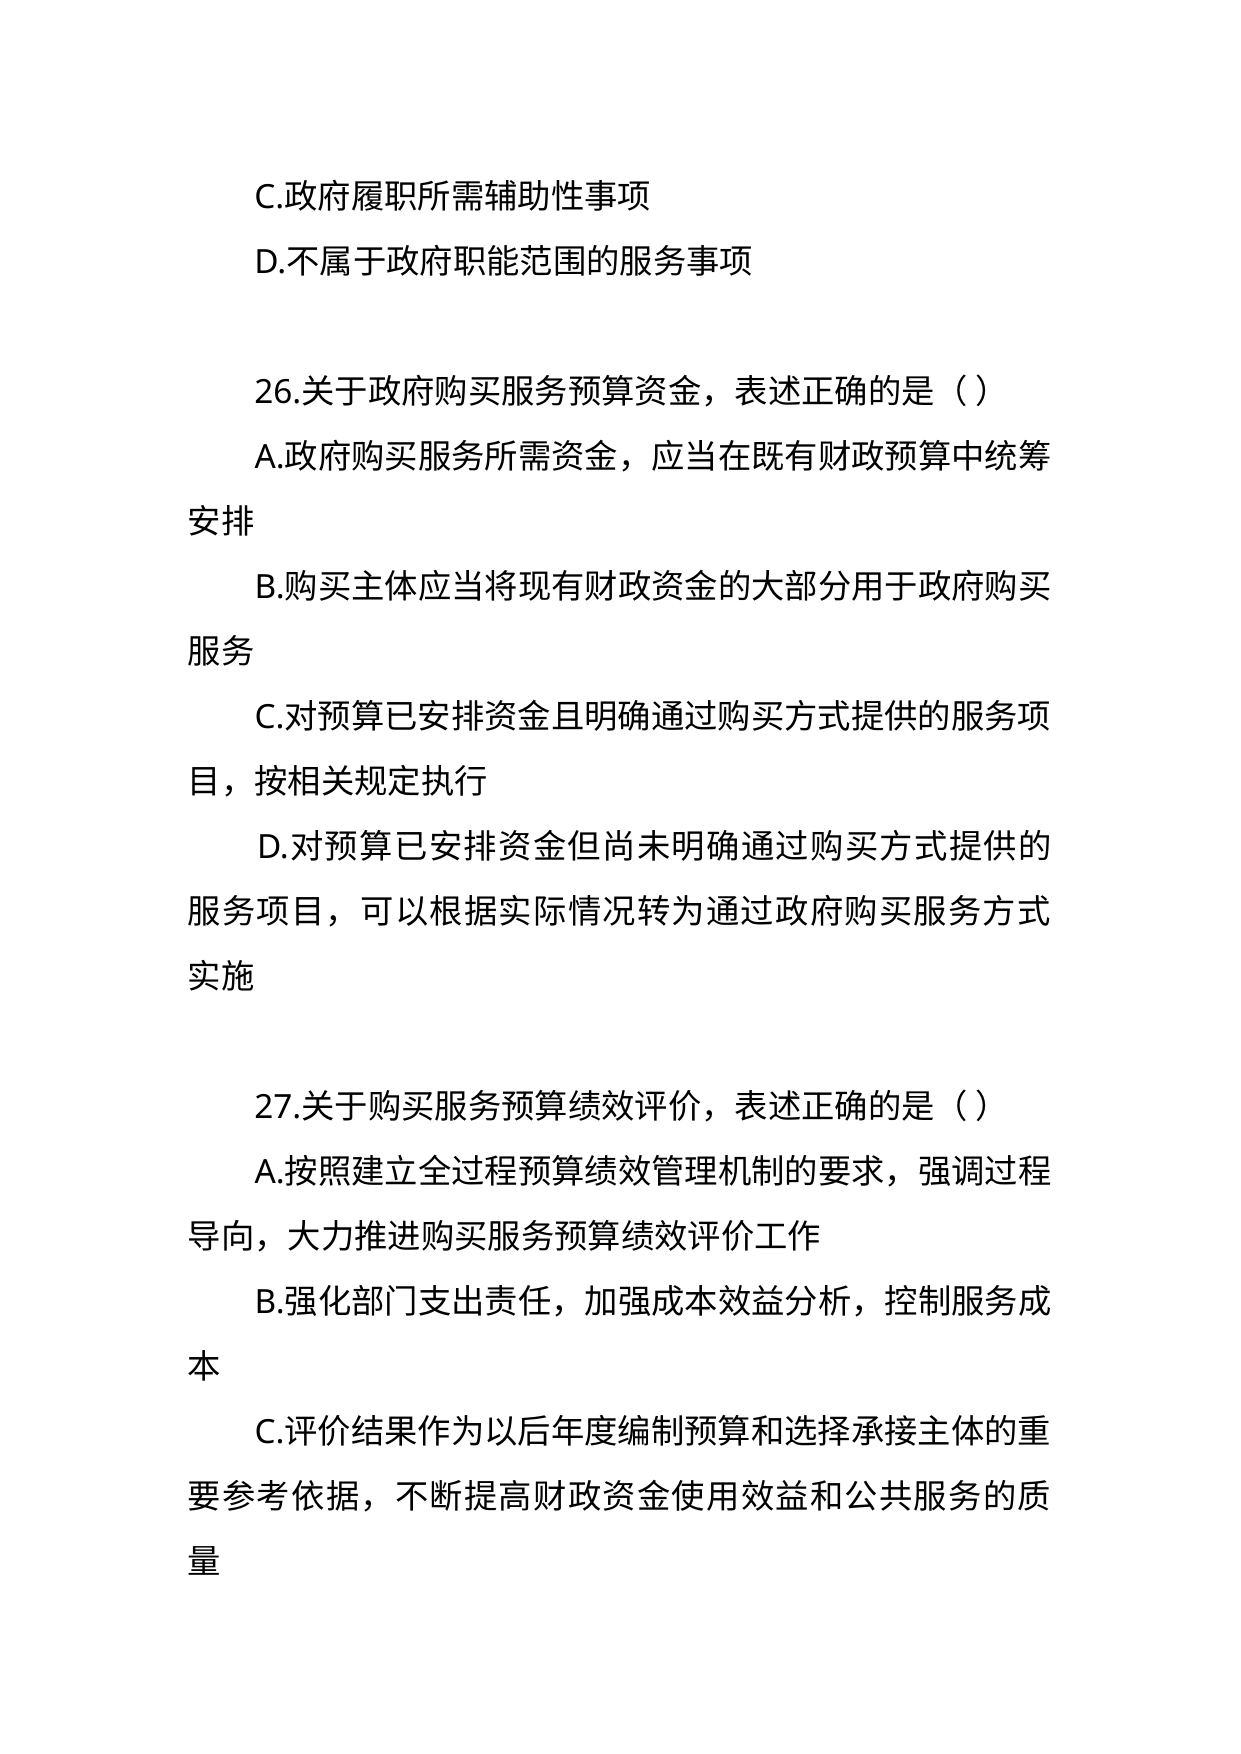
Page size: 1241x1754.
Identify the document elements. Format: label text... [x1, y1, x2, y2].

text A.按照建立全过程预算绩效管理机制的要求，强调过程导向，大力推进购买服务预算绩效评价工作 [187, 1137, 1053, 1267]
text B.强化部门支出责任，加强成本效益分析，控制服务成本 [187, 1267, 1053, 1397]
text 26.关于政府购买服务预算资金，表述正确的是（ ） [187, 357, 1053, 422]
text C.对预算已安排资金且明确通过购买方式提供的服务项目，按相关规定执行 [187, 682, 1053, 812]
text 27.关于购买服务预算绩效评价，表述正确的是（ ） [187, 1072, 1053, 1137]
text C.评价结果作为以后年度编制预算和选择承接主体的重要参考依据，不断提高财政资金使用效益和公共服务的质量 [187, 1397, 1053, 1592]
text A.政府购买服务所需资金，应当在既有财政预算中统筹安排 [187, 422, 1053, 552]
text D.不属于政府职能范围的服务事项 [187, 227, 1053, 292]
text C.政府履职所需辅助性事项 [187, 162, 1053, 227]
text D.对预算已安排资金但尚未明确通过购买方式提供的服务项目，可以根据实际情况转为通过政府购买服务方式实施 [187, 812, 1053, 1007]
text B.购买主体应当将现有财政资金的大部分用于政府购买服务 [187, 552, 1053, 682]
